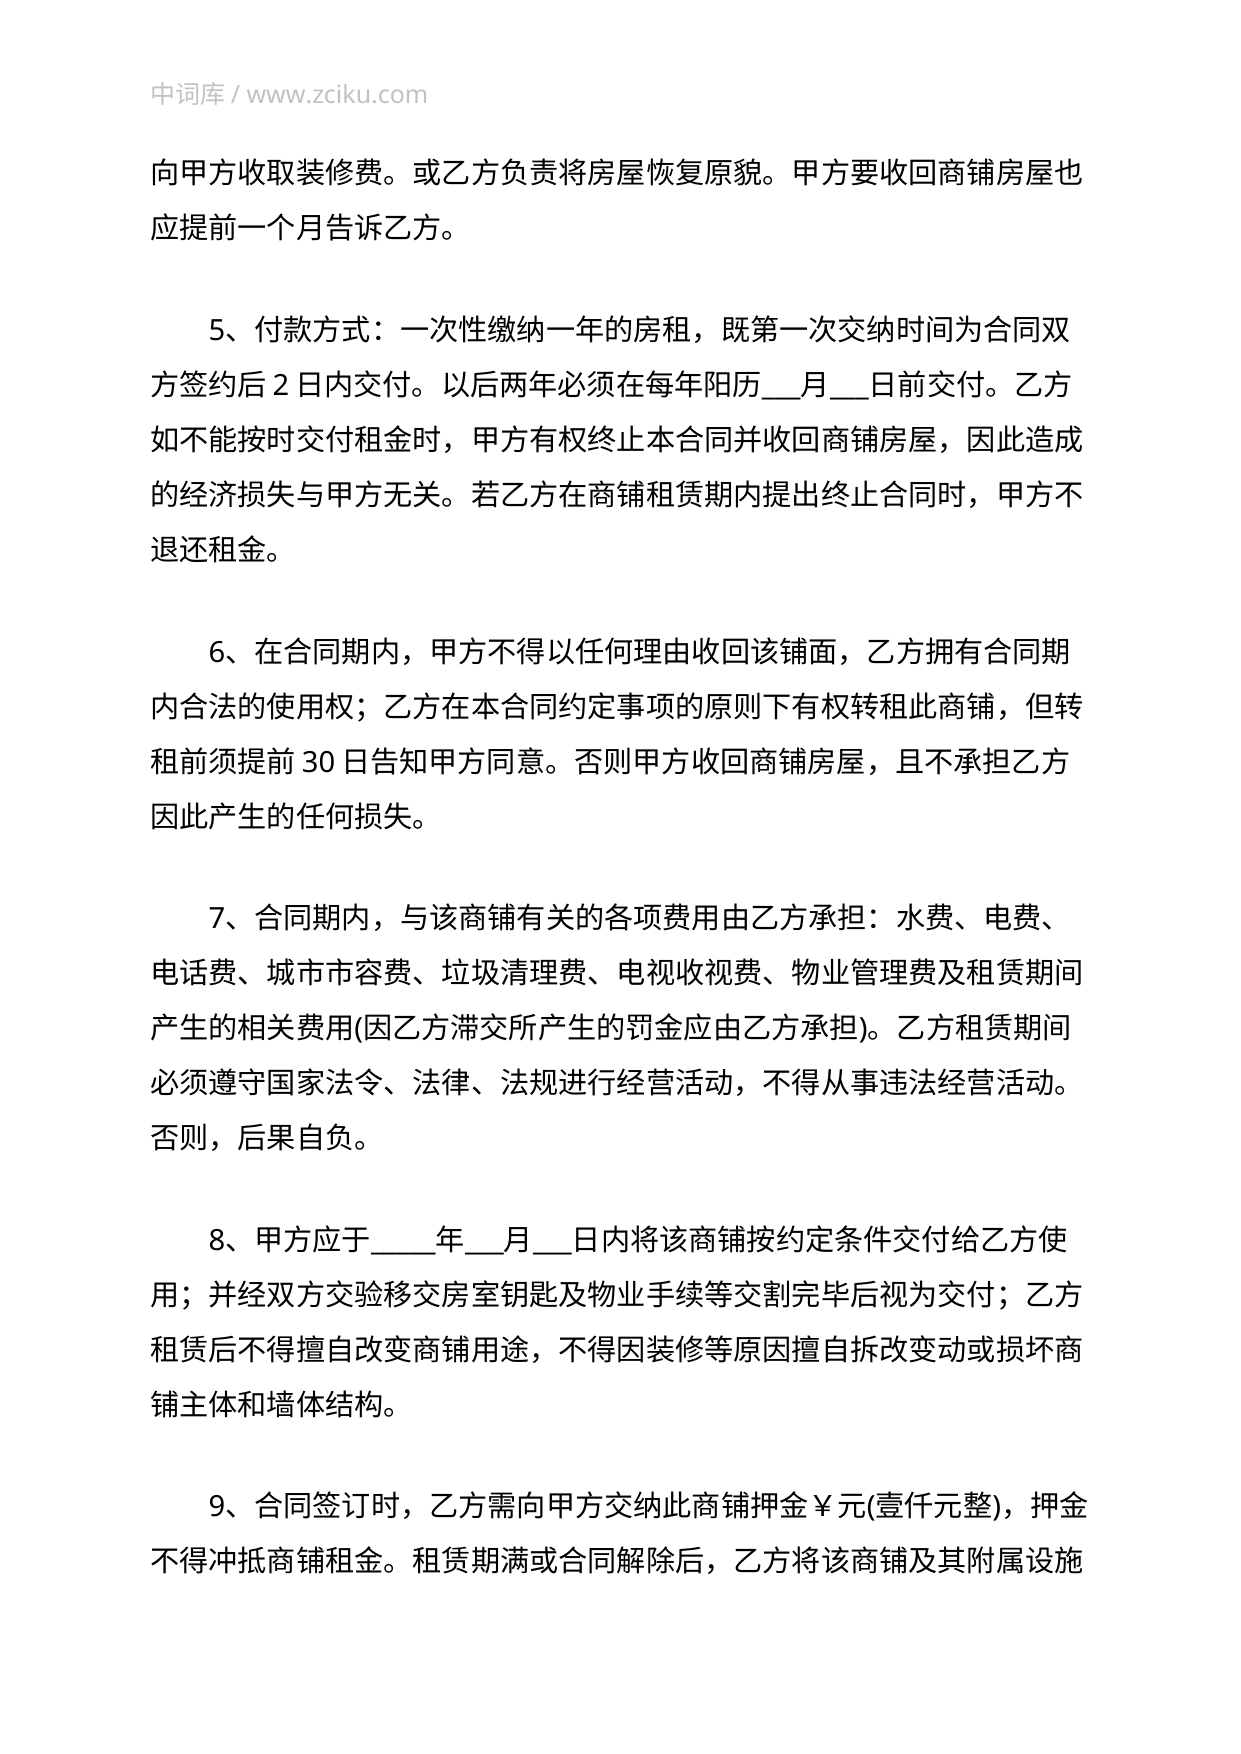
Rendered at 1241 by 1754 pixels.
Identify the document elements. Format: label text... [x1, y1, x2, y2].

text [150, 150, 1090, 247]
text 7、合同期内，与该商铺有关的各项费用由乙方承担：水费、电费、电话费、城市市容费、垃圾清理费、电视收视费、物业管理费及租赁期间产生的相关费用(因乙方滞交所产生的罚金应由乙方承担)。乙方租赁期间必须遵守国家法令、法律、法规进行经营活动，不得从事违法经营活动。否则，后果自负。 [150, 895, 1090, 1157]
text 5、付款方式：一次性缴纳一年的房租，既第一次交纳时间为合同双方签约后2日内交付。以后两年必须在每年阳历___月___日前交付。乙方如不能按时交付租金时，甲方有权终止本合同并收回商铺房屋，因此造成的经济损失与甲方无关。若乙方在商铺租赁期内提出终止合同时，甲方不退还租金。 [150, 307, 1090, 569]
text 8、甲方应于_____年___月___日内将该商铺按约定条件交付给乙方使用；并经双方交验移交房室钥匙及物业手续等交割完毕后视为交付；乙方租赁后不得擅自改变商铺用途，不得因装修等原因擅自拆改变动或损坏商铺主体和墙体结构。 [150, 1216, 1090, 1423]
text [150, 1483, 1090, 1580]
text 6、在合同期内，甲方不得以任何理由收回该铺面，乙方拥有合同期内合法的使用权；乙方在本合同约定事项的原则下有权转租此商铺，但转租前须提前30日告知甲方同意。否则甲方收回商铺房屋，且不承担乙方因此产生的任何损失。 [150, 628, 1090, 835]
